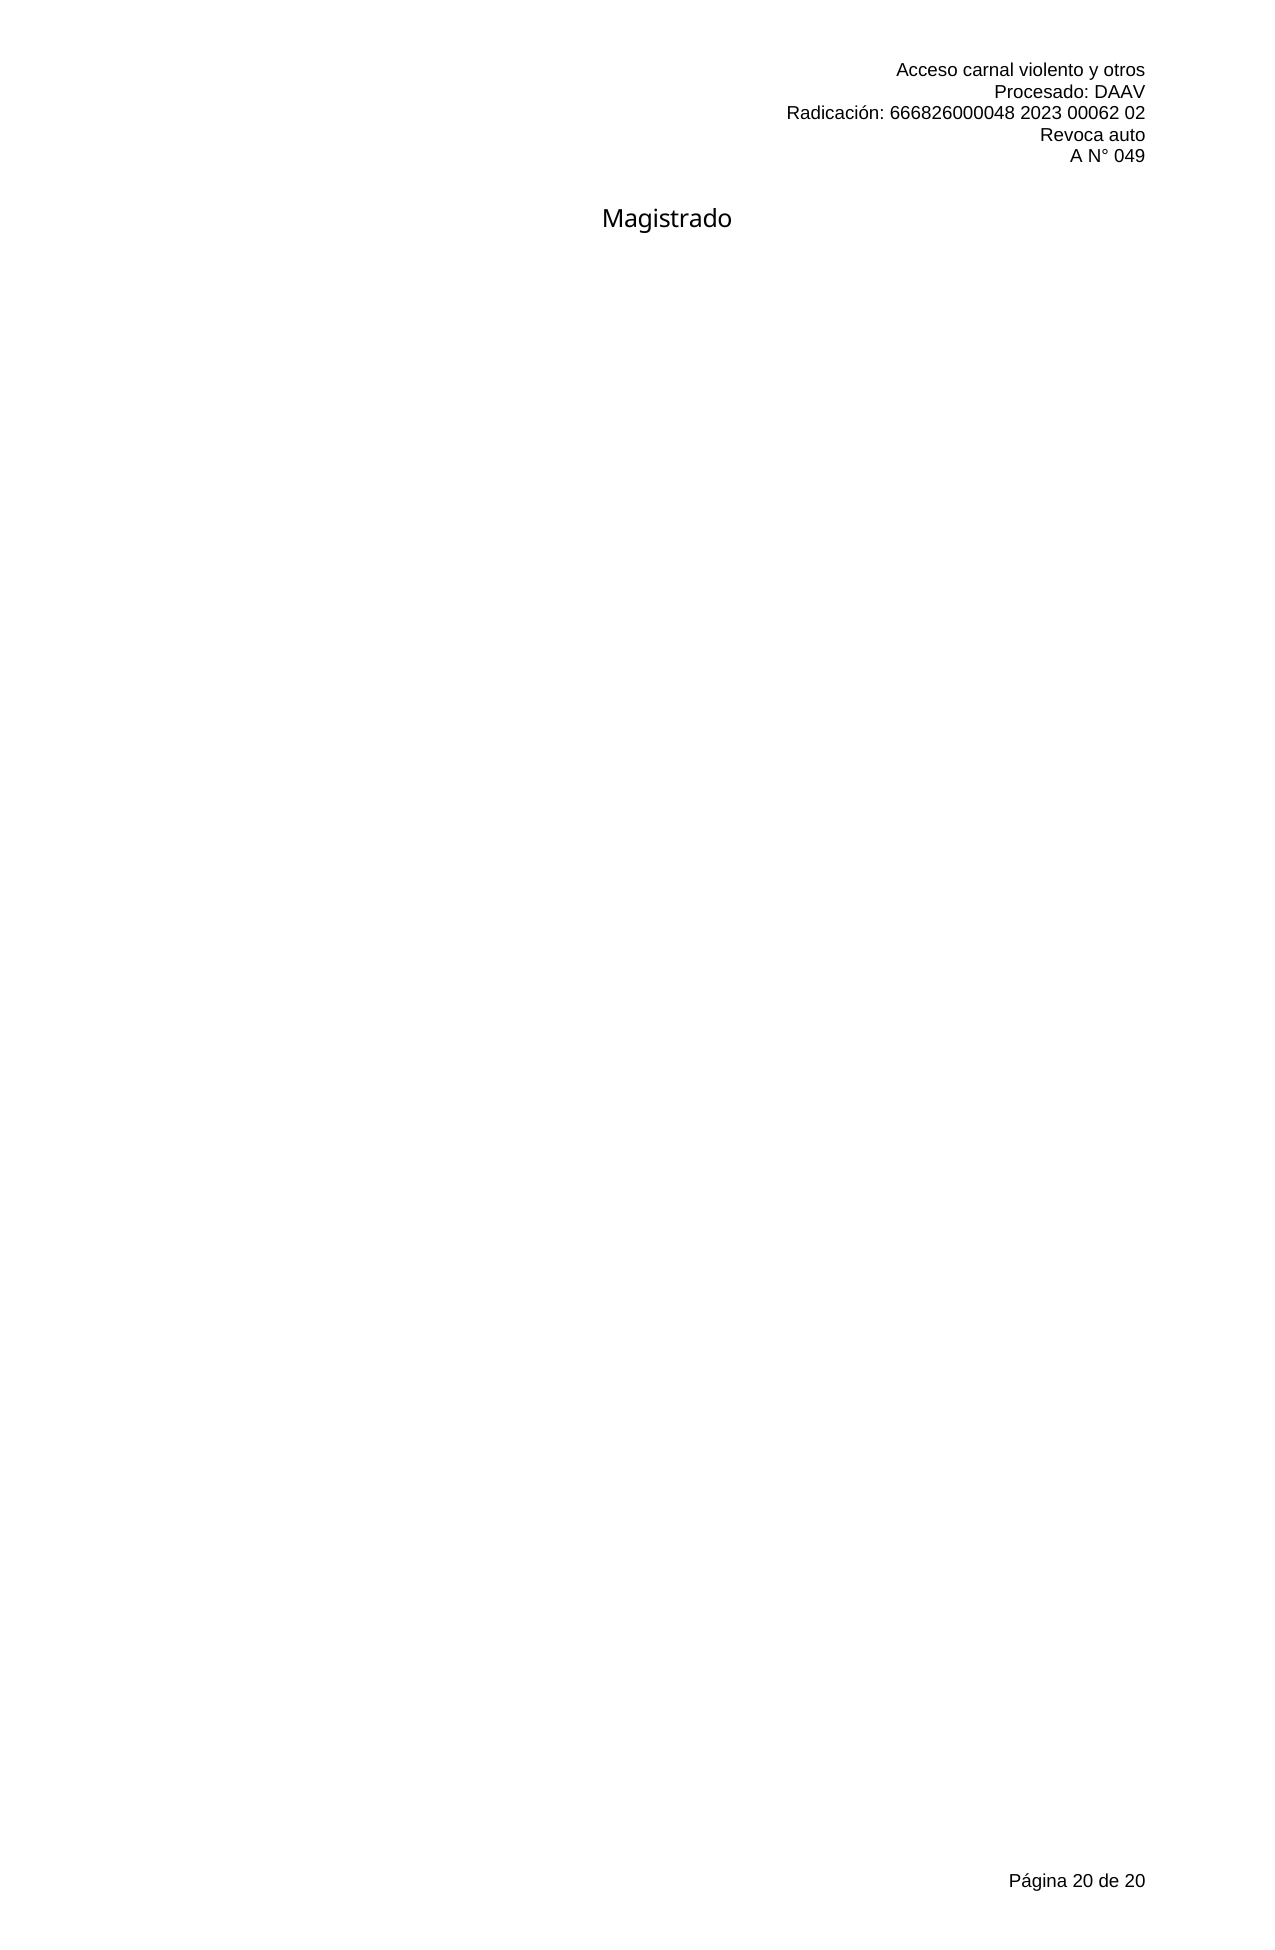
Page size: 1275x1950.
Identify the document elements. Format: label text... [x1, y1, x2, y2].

text Magistrado [189, 195, 1145, 235]
